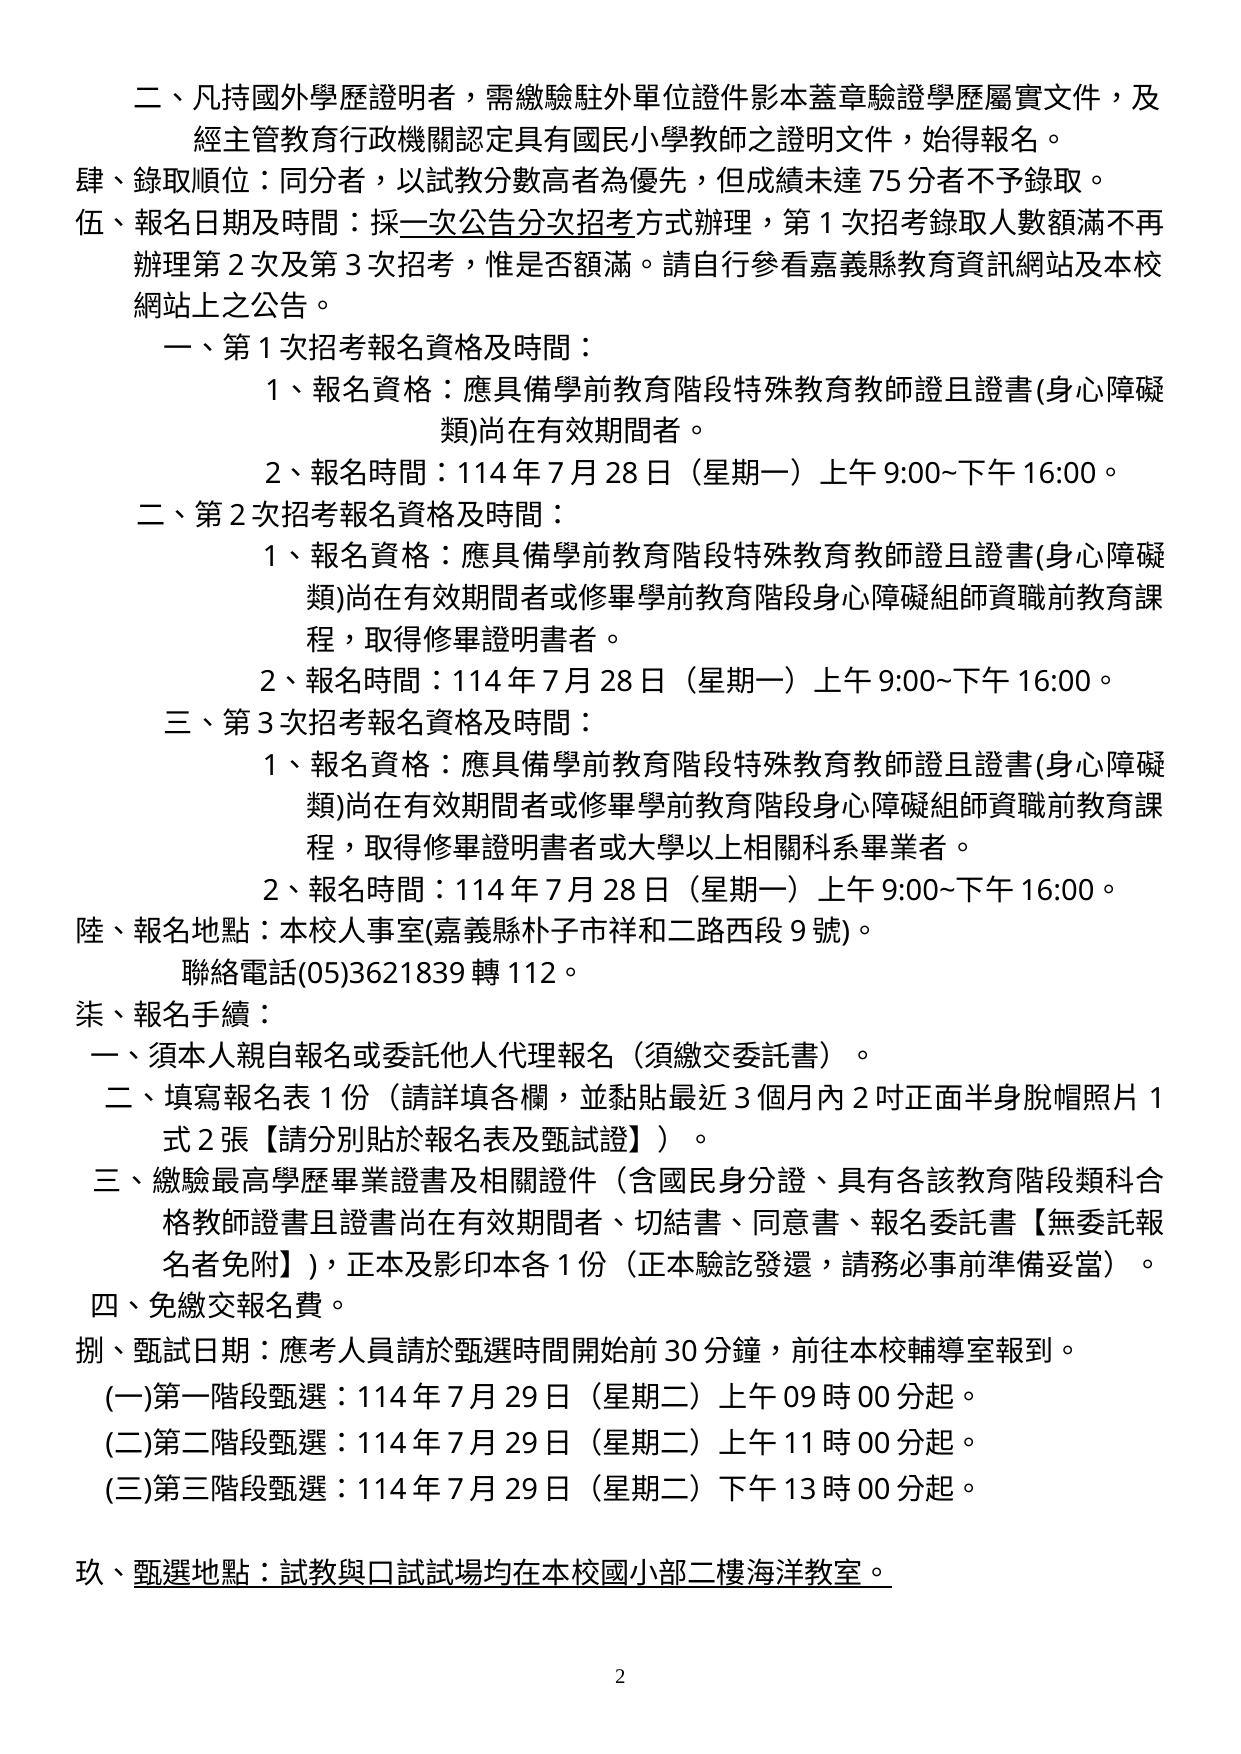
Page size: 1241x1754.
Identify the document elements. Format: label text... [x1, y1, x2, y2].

text 柒、報名手續： [75, 992, 1165, 1033]
text 二、填寫報名表1份（請詳填各欄，並黏貼最近3個月內2吋正面半身脫帽照片1式2張【請分別貼於報名表及甄試證】）。 [75, 1075, 1165, 1158]
text 1、報名資格：應具備學前教育階段特殊教育教師證且證書(身心障礙類)尚在有效期間者。 [265, 367, 1165, 450]
text 肆、錄取順位：同分者，以試教分數高者為優先，但成績未達75分者不予錄取。 [75, 158, 1165, 200]
text 2、報名時間：114年7月28日（星期一）上午9:00~下午16:00。 [245, 658, 1165, 700]
text 伍、報名日期及時間：採一次公告分次招考方式辦理，第1次招考錄取人數額滿不再辦理第2次及第3次招考，惟是否額滿。請自行參看嘉義縣教育資訊網站及本校網站上之公告。 [75, 200, 1165, 325]
text 1、報名資格：應具備學前教育階段特殊教育教師證且證書(身心障礙類)尚在有效期間者或修畢學前教育階段身心障礙組師資職前教育課程，取得修畢證明書者。 [262, 533, 1165, 658]
text 捌、甄試日期：應考人員請於甄選時間開始前30分鐘，前往本校輔導室報到。 [75, 1325, 1165, 1371]
text 聯絡電話(05)3621839轉112。 [75, 950, 1165, 992]
text 三、繳驗最高學歷畢業證書及相關證件（含國民身分證、具有各該教育階段類科合格教師證書且證書尚在有效期間者、切結書、同意書、報名委託書【無委託報名者免附】)，正本及影印本各1份（正本驗訖發還，請務必事前準備妥當）。 [75, 1158, 1165, 1283]
text 2、報名時間：114年7月28日（星期一）上午9:00~下午16:00。 [75, 450, 1165, 492]
text 1、報名資格：應具備學前教育階段特殊教育教師證且證書(身心障礙類)尚在有效期間者或修畢學前教育階段身心障礙組師資職前教育課程，取得修畢證明書者或大學以上相關科系畢業者。 [262, 742, 1165, 867]
text 四、免繳交報名費。 [75, 1283, 1165, 1325]
text (一)第一階段甄選：114年7月29日（星期二）上午09時00分起。 [75, 1371, 1165, 1417]
text (二)第二階段甄選：114年7月29日（星期二）上午11時00分起。 [75, 1417, 1165, 1462]
text (三)第三階段甄選：114年7月29日（星期二）下午13時00分起。 [75, 1462, 1165, 1508]
text 二、凡持國外學歷證明者，需繳驗駐外單位證件影本蓋章驗證學歷屬實文件，及經主管教育行政機關認定具有國民小學教師之證明文件，始得報名。 [75, 75, 1165, 158]
text 一、須本人親自報名或委託他人代理報名（須繳交委託書）。 [75, 1033, 1165, 1075]
text 陸、報名地點：本校人事室(嘉義縣朴子市祥和二路西段9號)。 [75, 908, 1165, 950]
text 一、第1次招考報名資格及時間： [75, 325, 1165, 367]
text 2、報名時間：114年7月28日（星期一）上午9:00~下午16:00。 [262, 867, 1165, 908]
text 三、第3次招考報名資格及時間： [75, 700, 1165, 742]
text 二、第2次招考報名資格及時間： [75, 492, 1165, 533]
text 玖、甄選地點：試教與口試試場均在本校國小部二樓海洋教室。 [75, 1550, 1165, 1592]
